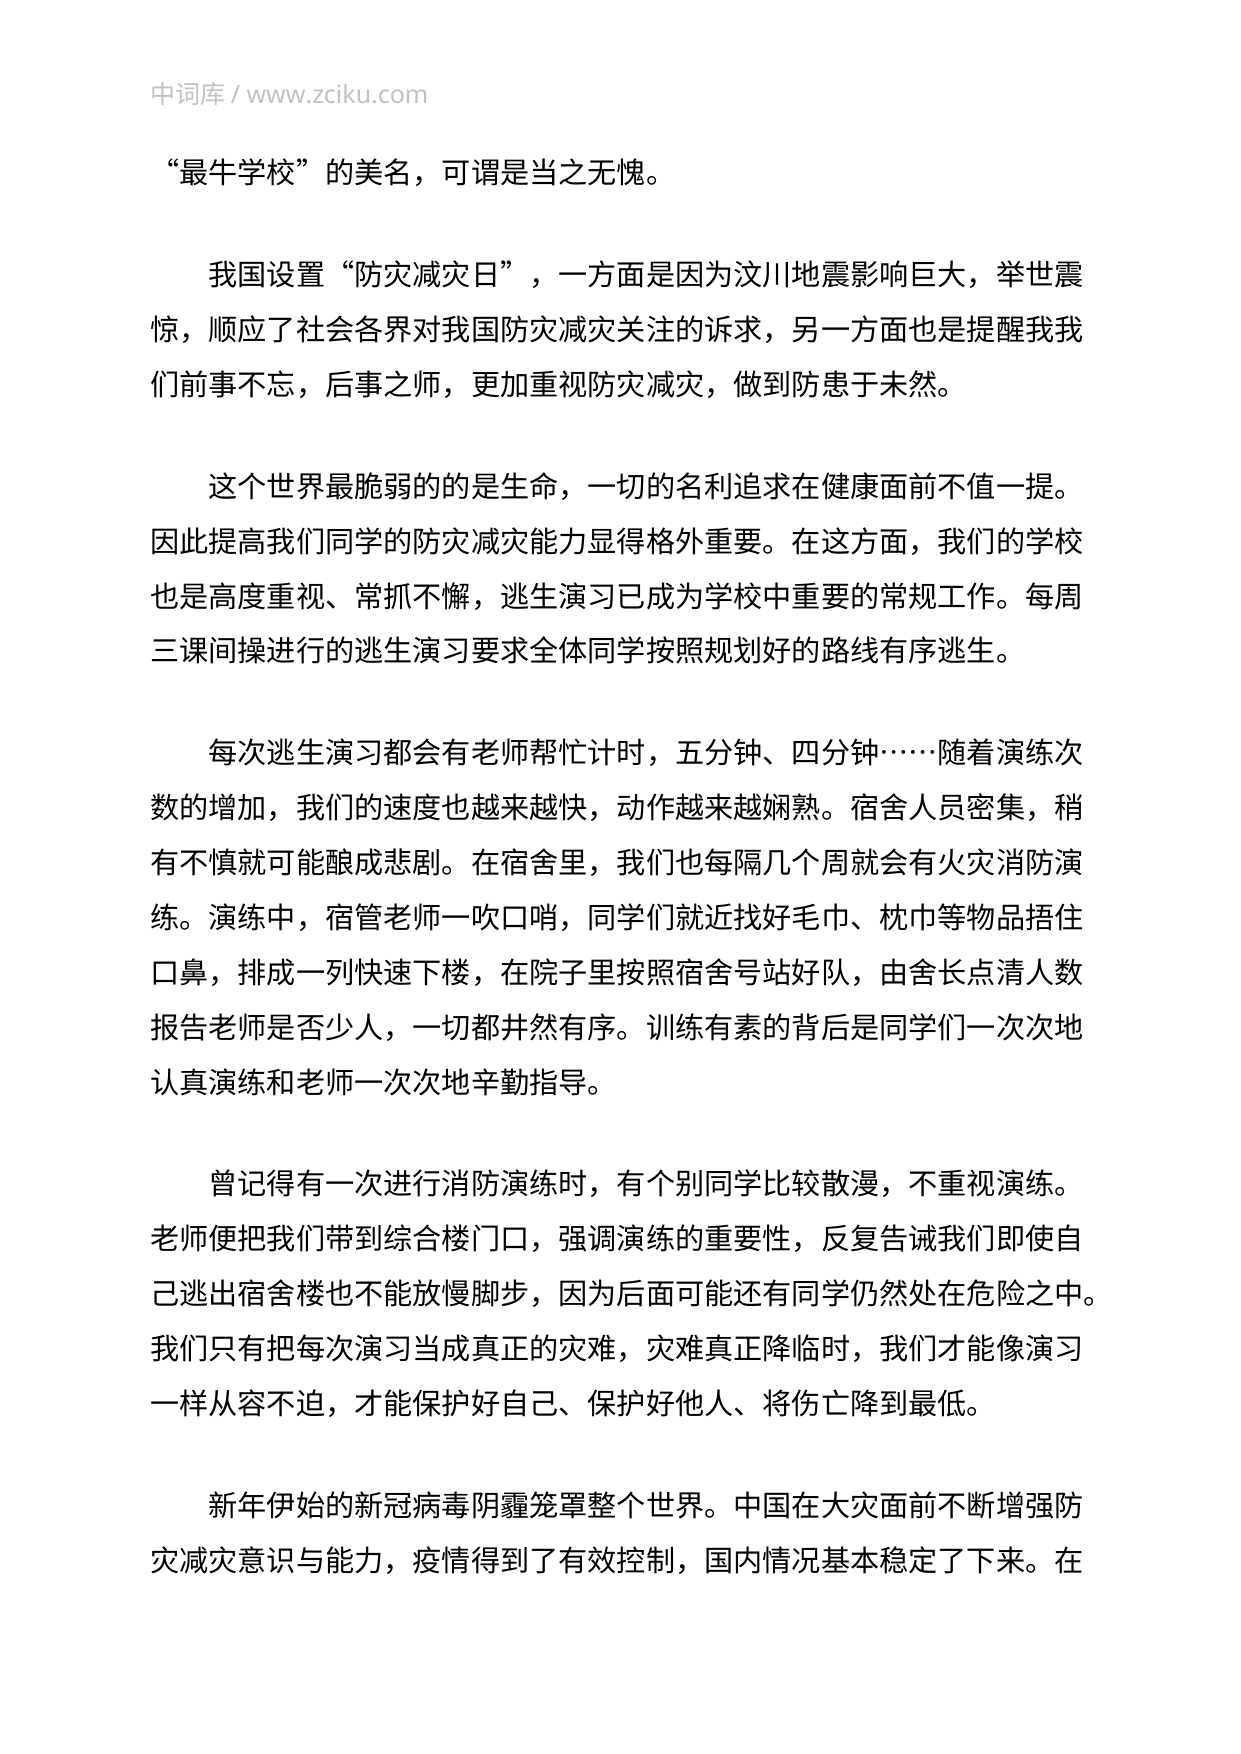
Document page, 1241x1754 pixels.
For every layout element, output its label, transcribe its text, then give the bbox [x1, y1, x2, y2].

text 我国设置“防灾减灾日”，一方面是因为汶川地震影响巨大，举世震惊，顺应了社会各界对我国防灾减灾关注的诉求，另一方面也是提醒我我们前事不忘，后事之师，更加重视防灾减灾，做到防患于未然。 [150, 252, 1090, 404]
text 曾记得有一次进行消防演练时，有个别同学比较散漫，不重视演练。老师便把我们带到综合楼门口，强调演练的重要性，反复告诫我们即使自己逃出宿舍楼也不能放慢脚步，因为后面可能还有同学仍然处在危险之中。我们只有把每次演习当成真正的灾难，灾难真正降临时，我们才能像演习一样从容不迫，才能保护好自己、保护好他人、将伤亡降到最低。 [150, 1161, 1090, 1423]
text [150, 150, 1090, 192]
text 这个世界最脆弱的的是生命，一切的名利追求在健康面前不值一提。因此提高我们同学的防灾减灾能力显得格外重要。在这方面，我们的学校也是高度重视、常抓不懈，逃生演习已成为学校中重要的常规工作。每周三课间操进行的逃生演习要求全体同学按照规划好的路线有序逃生。 [150, 463, 1090, 670]
text 每次逃生演习都会有老师帮忙计时，五分钟、四分钟……随着演练次数的增加，我们的速度也越来越快，动作越来越娴熟。宿舍人员密集，稍有不慎就可能酿成悲剧。在宿舍里，我们也每隔几个周就会有火灾消防演练。演练中，宿管老师一吹口哨，同学们就近找好毛巾、枕巾等物品捂住口鼻，排成一列快速下楼，在院子里按照宿舍号站好队，由舍长点清人数报告老师是否少人，一切都井然有序。训练有素的背后是同学们一次次地认真演练和老师一次次地辛勤指导。 [150, 730, 1090, 1101]
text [150, 1482, 1090, 1579]
